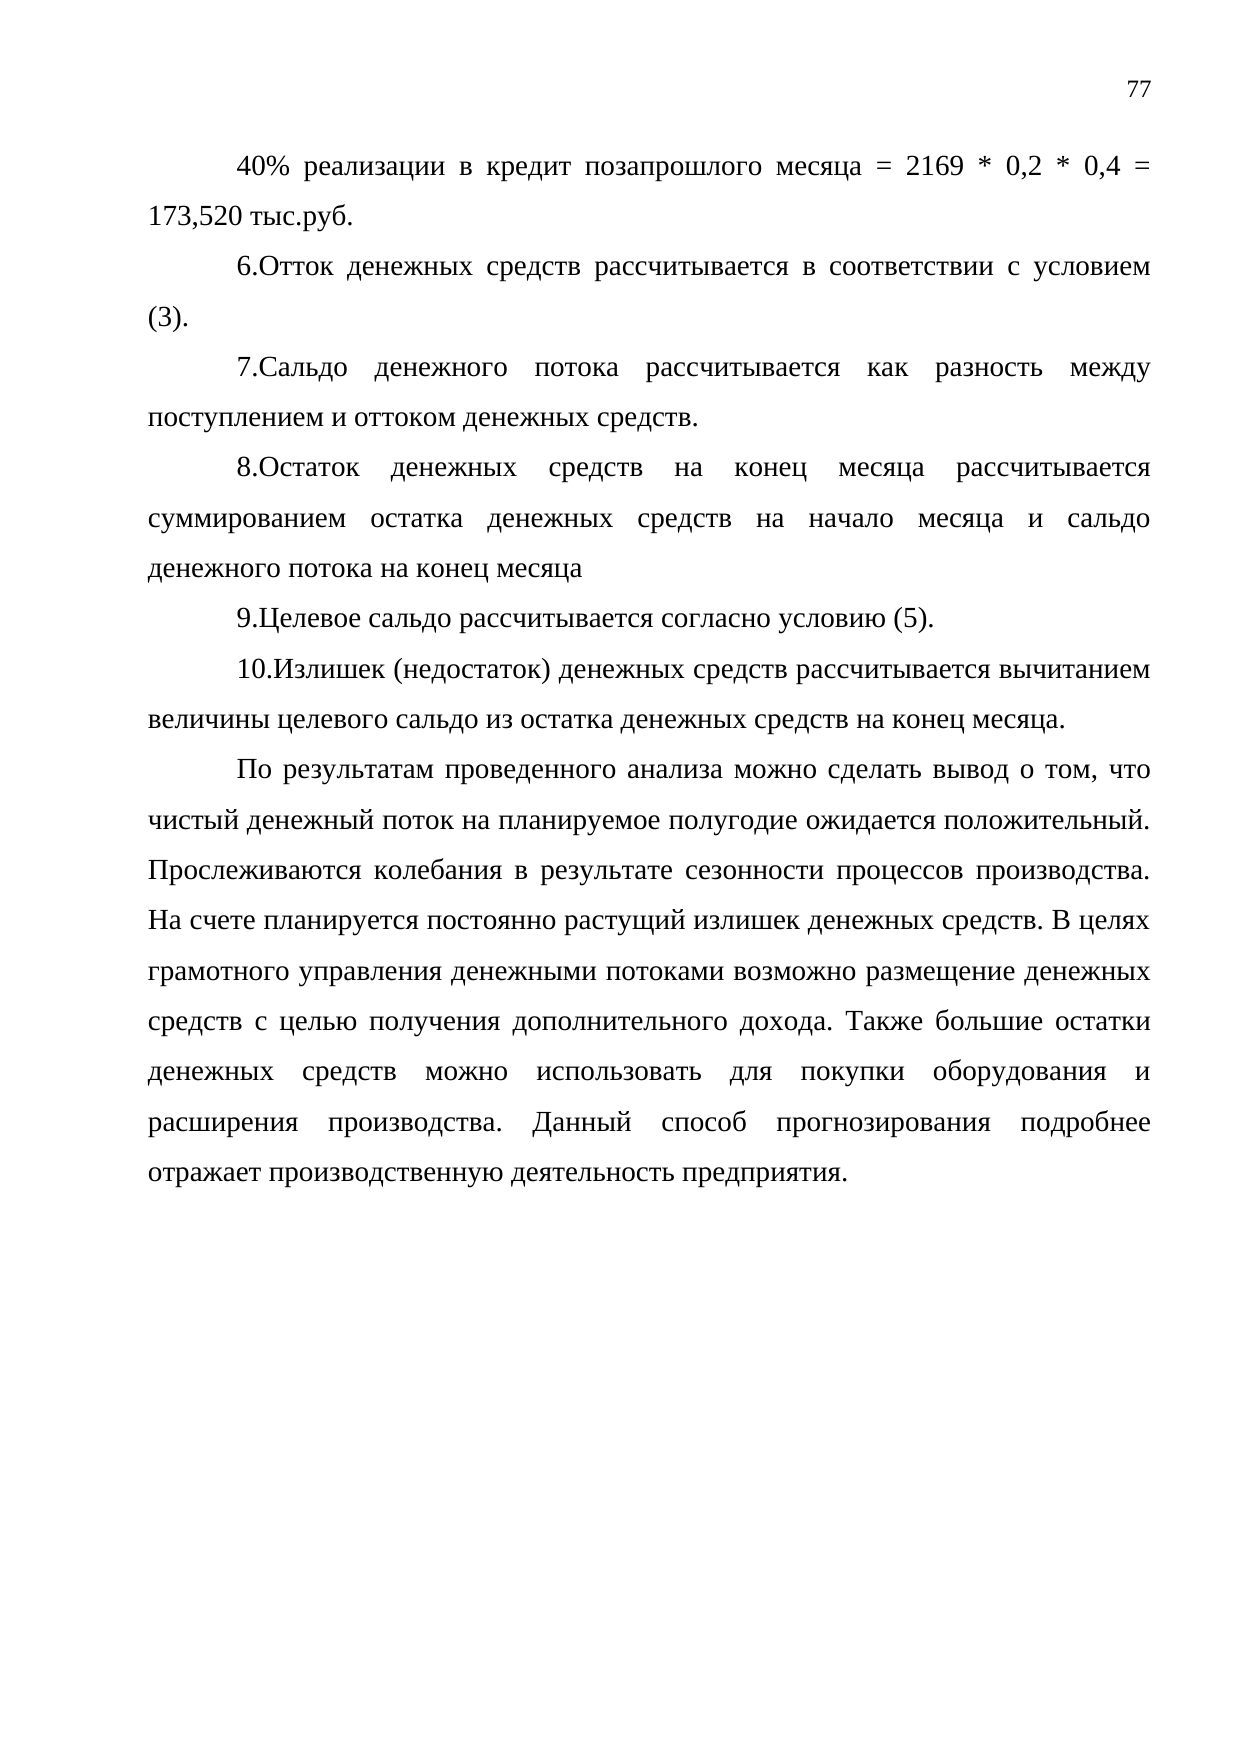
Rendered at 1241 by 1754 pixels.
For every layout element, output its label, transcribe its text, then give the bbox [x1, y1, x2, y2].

text По результатам проведенного анализа можно сделать вывод о том, что чистый денежный поток на планируемое полугодие ожидается положительный. Прослеживаются колебания в результате сезонности процессов производства. На счете планируется постоянно растущий излишек денежных средств. В целях грамотного управления денежными потоками возможно размещение денежных средств с целью получения дополнительного дохода. Также большие остатки денежных средств можно использовать для покупки оборудования и расширения производства. Данный способ прогнозирования подробнее отражает производственную деятельность предприятия. [148, 751, 1152, 1187]
text 10.Излишек (недостаток) денежных средств рассчитывается вычитанием величины целевого сальдо из остатка денежных средств на конец месяца. [148, 651, 1152, 735]
text 6.Отток денежных средств рассчитывается в соответствии с условием (3). [148, 248, 1152, 332]
text 8.Остаток денежных средств на конец месяца рассчитывается суммированием остатка денежных средств на начало месяца и сальдо денежного потока на конец месяца [148, 449, 1152, 584]
text 40% реализации в кредит позапрошлого месяца = 2169 * 0,2 * 0,4 = 173,520 тыс.руб. [148, 148, 1152, 232]
text 7.Сальдо денежного потока рассчитывается как разность между поступлением и оттоком денежных средств. [148, 349, 1152, 433]
text 9.Целевое сальдо рассчитывается согласно условию (5). [148, 601, 1152, 634]
